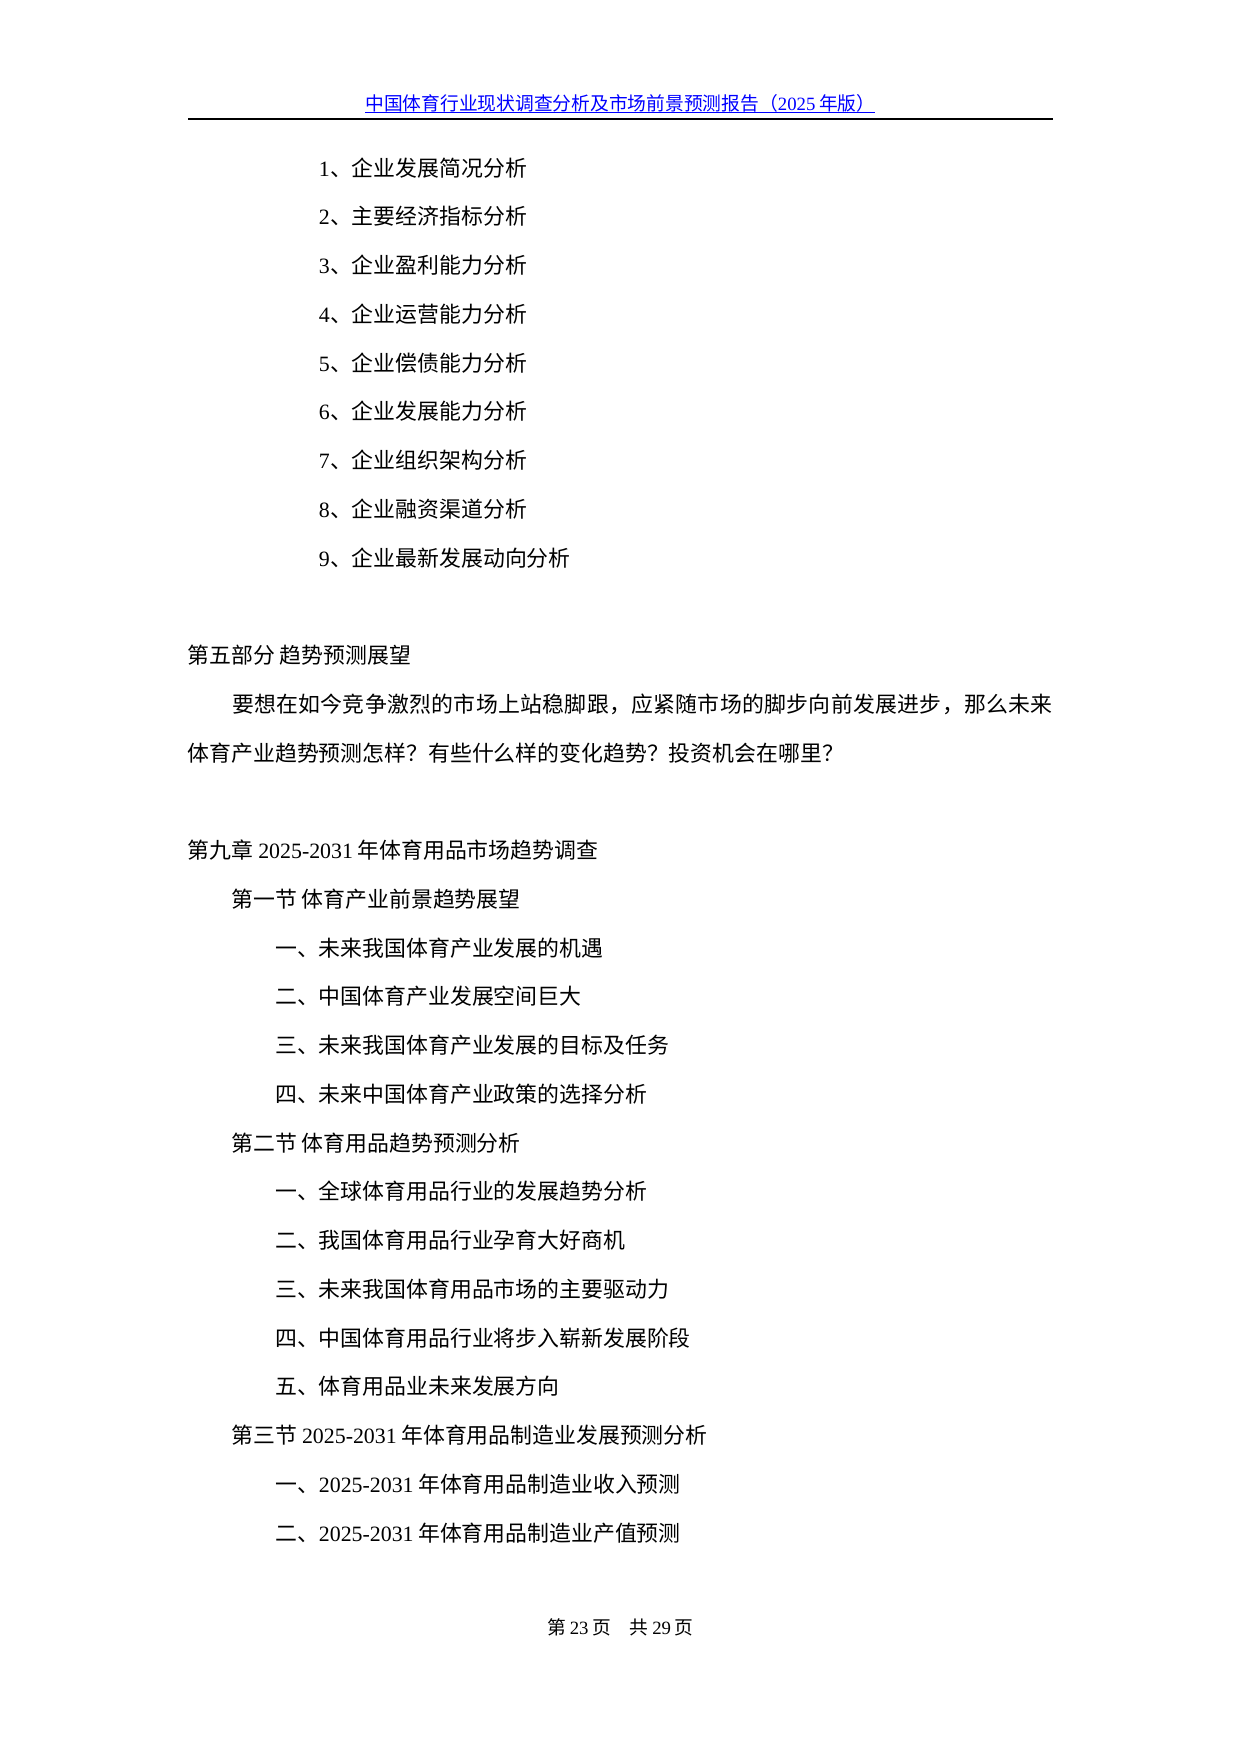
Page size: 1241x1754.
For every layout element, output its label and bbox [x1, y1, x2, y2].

text [187, 150, 1053, 1548]
